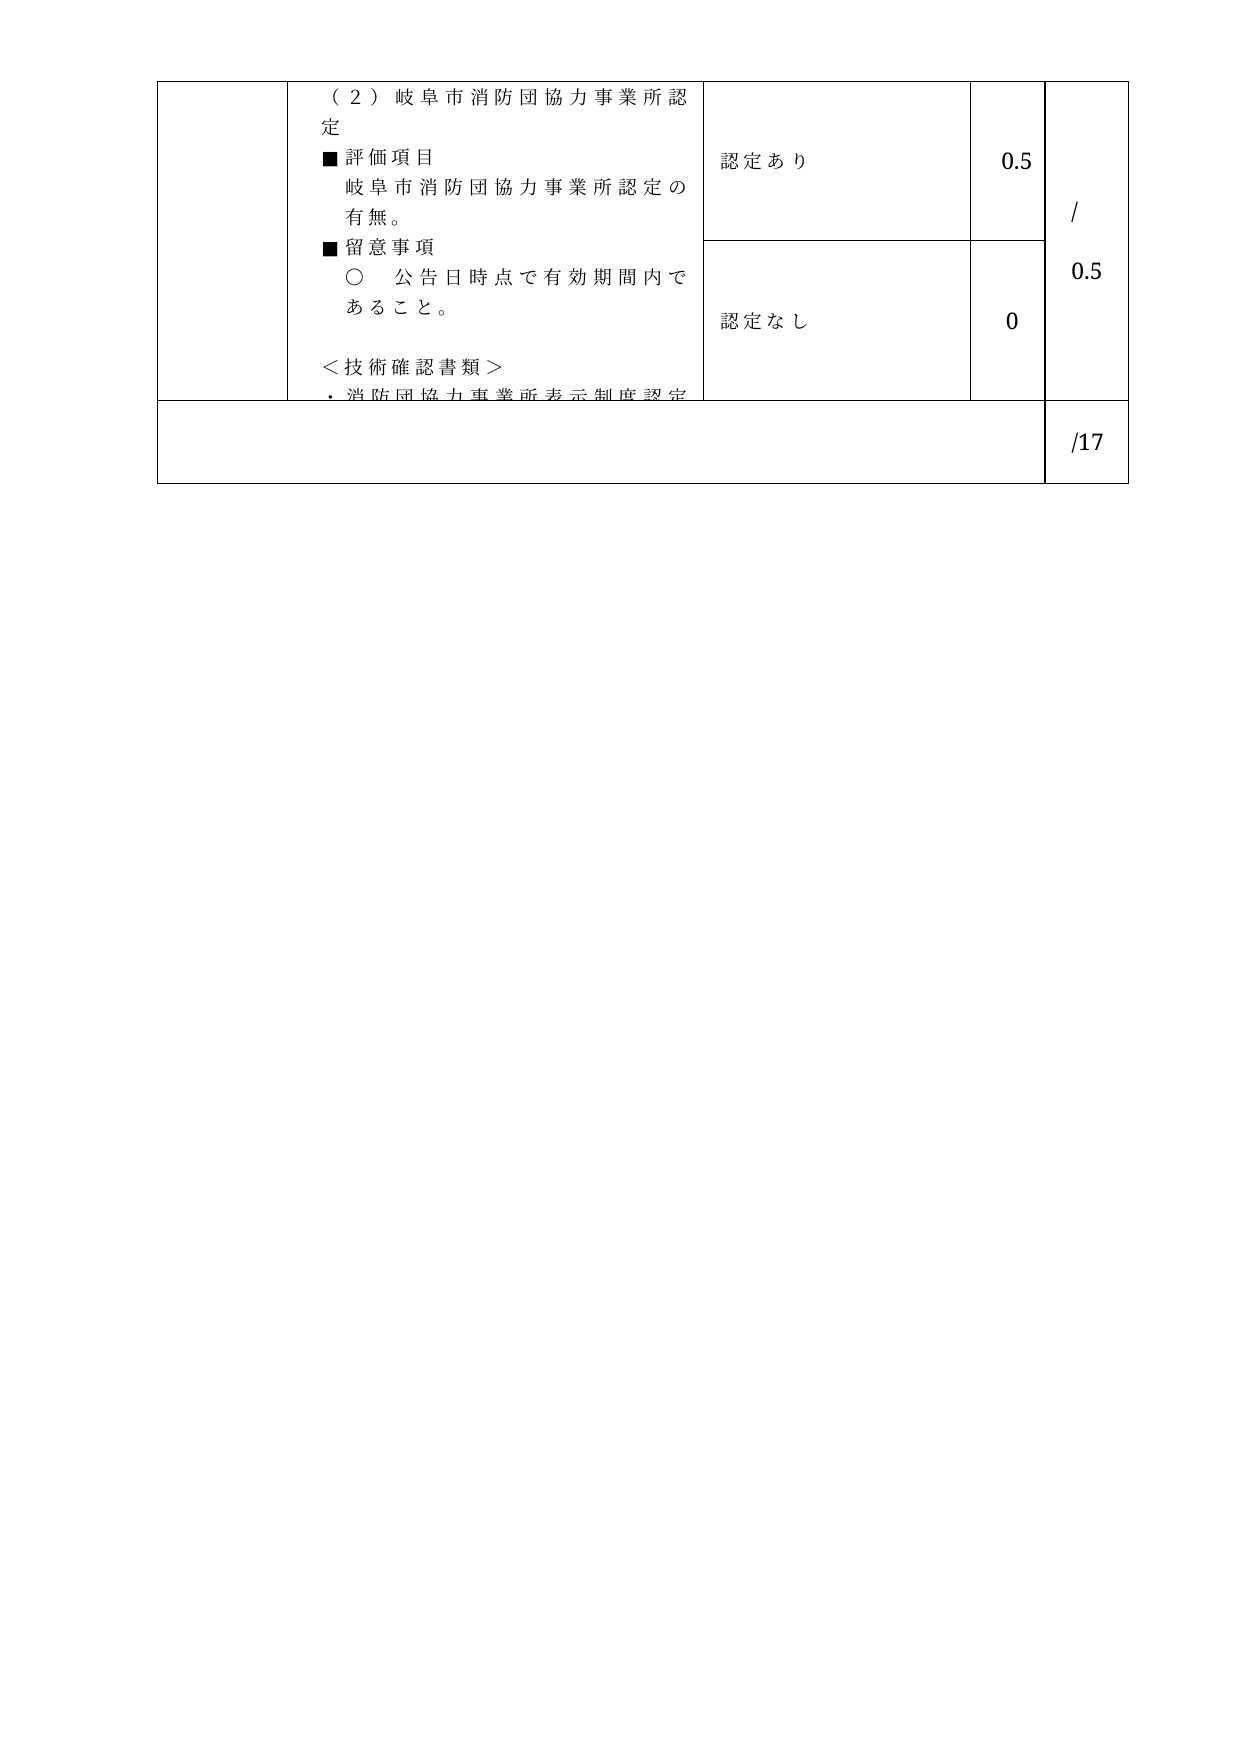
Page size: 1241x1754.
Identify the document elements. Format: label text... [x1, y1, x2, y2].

table_cell 認定あり [704, 82, 970, 240]
table_cell 認定なし [704, 241, 970, 400]
table_cell （２）岐阜市消防団協力事業所認定 ■ 評価項目 岐阜市消防団協力事業所認定の有無。 ■ 留意事項 〇 公告日時点で有効期間内であること。 ＜技術確認書類＞ ・消防団協力事業所表示制度認定証明書の写し [288, 82, 703, 400]
table_cell 0 [971, 241, 1044, 400]
table_cell /17 [1046, 401, 1128, 482]
table_cell 0.5 [971, 82, 1044, 240]
table_cell [158, 401, 1044, 482]
table_cell /0.5 [1046, 82, 1128, 400]
